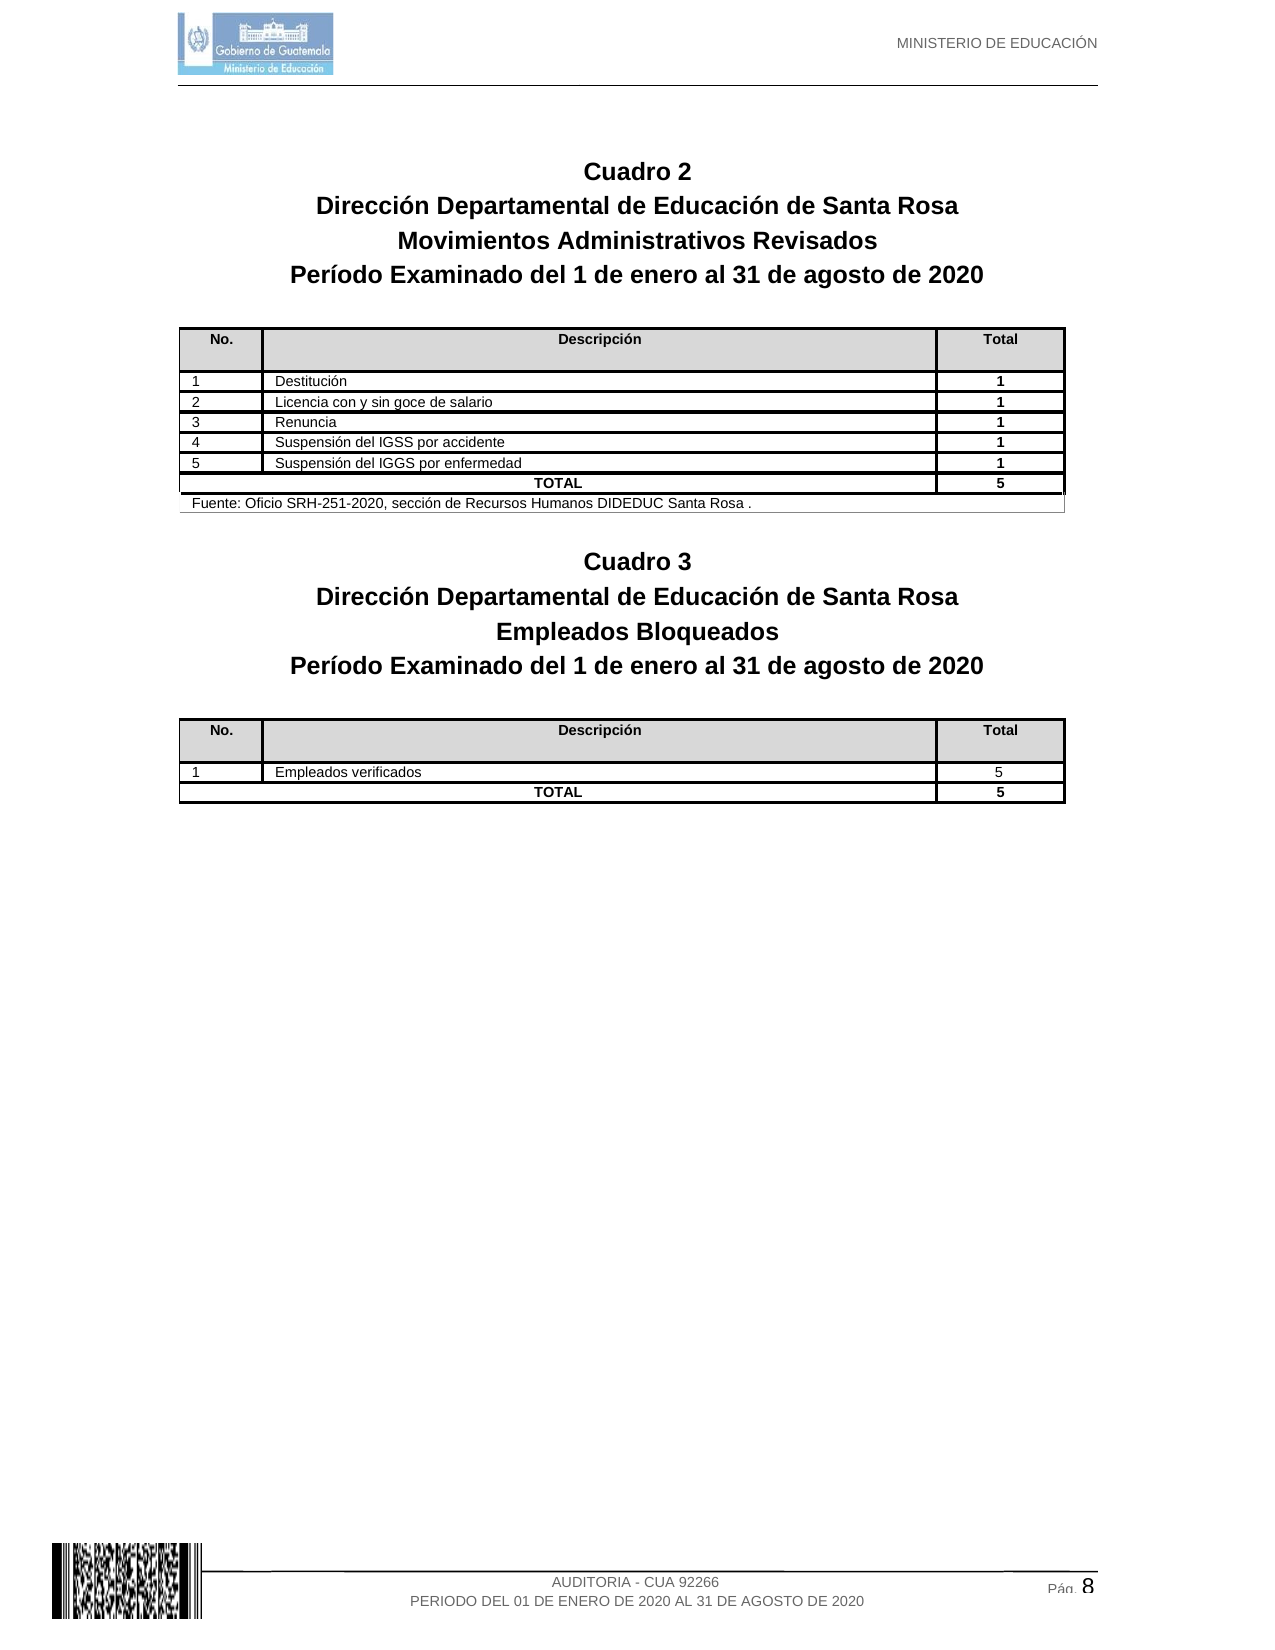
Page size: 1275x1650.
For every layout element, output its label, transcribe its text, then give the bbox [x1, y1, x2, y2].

table_cell Empleados verificados [264, 764, 935, 781]
table_cell TOTAL [180, 784, 935, 801]
table_cell 5 [938, 475, 1063, 492]
table_cell Fuente: Oficio SRH-251-2020, sección de Recursos Humanos DIDEDUC Santa Rosa . [180, 492, 1064, 512]
picture [52, 1543, 202, 1619]
table_cell 3 [180, 414, 261, 431]
table_cell 1 [180, 373, 261, 390]
table_cell 5 [938, 784, 1063, 801]
text Dirección Departamental de Educación de Santa Rosa Movimientos Administrativos Revisados [288, 191, 987, 254]
table_cell 1 [938, 393, 1063, 410]
table_cell 4 [180, 434, 261, 451]
table_cell TOTAL [180, 475, 935, 492]
table_header No. [180, 330, 261, 370]
table_cell 5 [180, 454, 261, 471]
table_cell 1 [938, 434, 1063, 451]
picture [177, 12, 334, 75]
table_cell Suspensión del IGGS por enfermedad [264, 454, 935, 471]
table_cell Destitución [264, 373, 935, 390]
table_cell 1 [938, 414, 1063, 431]
table_cell Suspensión del IGSS por accidente [264, 434, 935, 451]
table_header Total [938, 721, 1063, 761]
table_cell Licencia con y sin goce de salario [264, 393, 935, 410]
table_cell 1 [180, 764, 261, 781]
table_header Descripción [264, 330, 935, 370]
text Cuadro 2 [439, 156, 836, 185]
text Período Examinado del 1 de enero al 31 de agosto de 2020 [175, 261, 1099, 289]
table_cell 1 [938, 373, 1063, 390]
table_header No. [180, 721, 261, 761]
table_cell 1 [938, 454, 1063, 471]
table_cell 5 [938, 764, 1063, 781]
table_cell 2 [180, 393, 261, 410]
text Período Examinado del 1 de enero al 31 de agosto de 2020 [175, 651, 1099, 680]
table_header Descripción [264, 721, 935, 761]
table_cell Renuncia [264, 414, 935, 431]
text Dirección Departamental de Educación de Santa Rosa Empleados Bloqueados [288, 582, 987, 646]
text Cuadro 3 [439, 547, 836, 576]
table_header Total [938, 330, 1063, 370]
